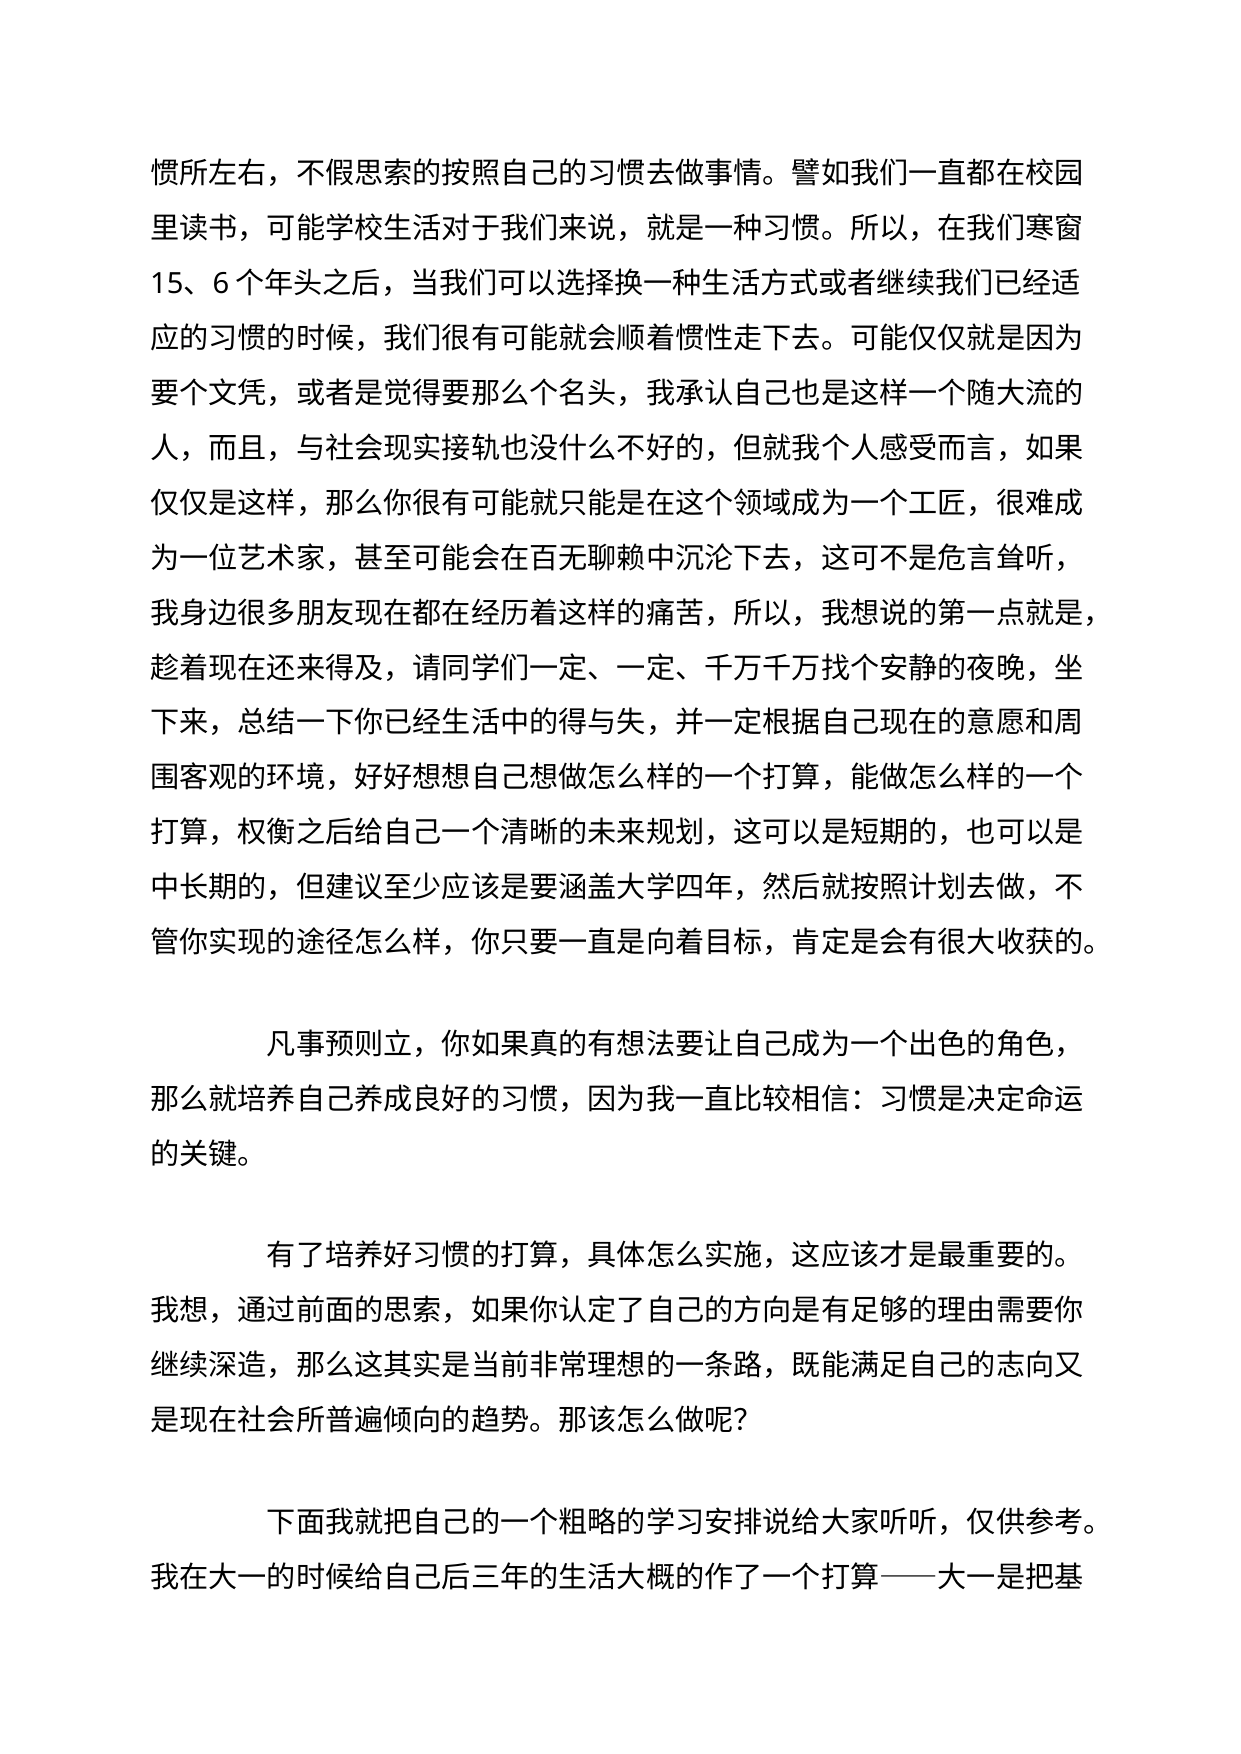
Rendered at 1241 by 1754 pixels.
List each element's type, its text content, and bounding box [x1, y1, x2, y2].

text 有了培养好习惯的打算，具体怎么实施，这应该才是最重要的。我想，通过前面的思索，如果你认定了自己的方向是有足够的理由需要你继续深造，那么这其实是当前非常理想的一条路，既能满足自己的志向又是现在社会所普遍倾向的趋势。那该怎么做呢？ [150, 1232, 1090, 1439]
text 凡事预则立，你如果真的有想法要让自己成为一个出色的角色，那么就培养自己养成良好的习惯，因为我一直比较相信：习惯是决定命运的关键。 [150, 1020, 1090, 1172]
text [150, 150, 1090, 961]
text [150, 1498, 1090, 1596]
